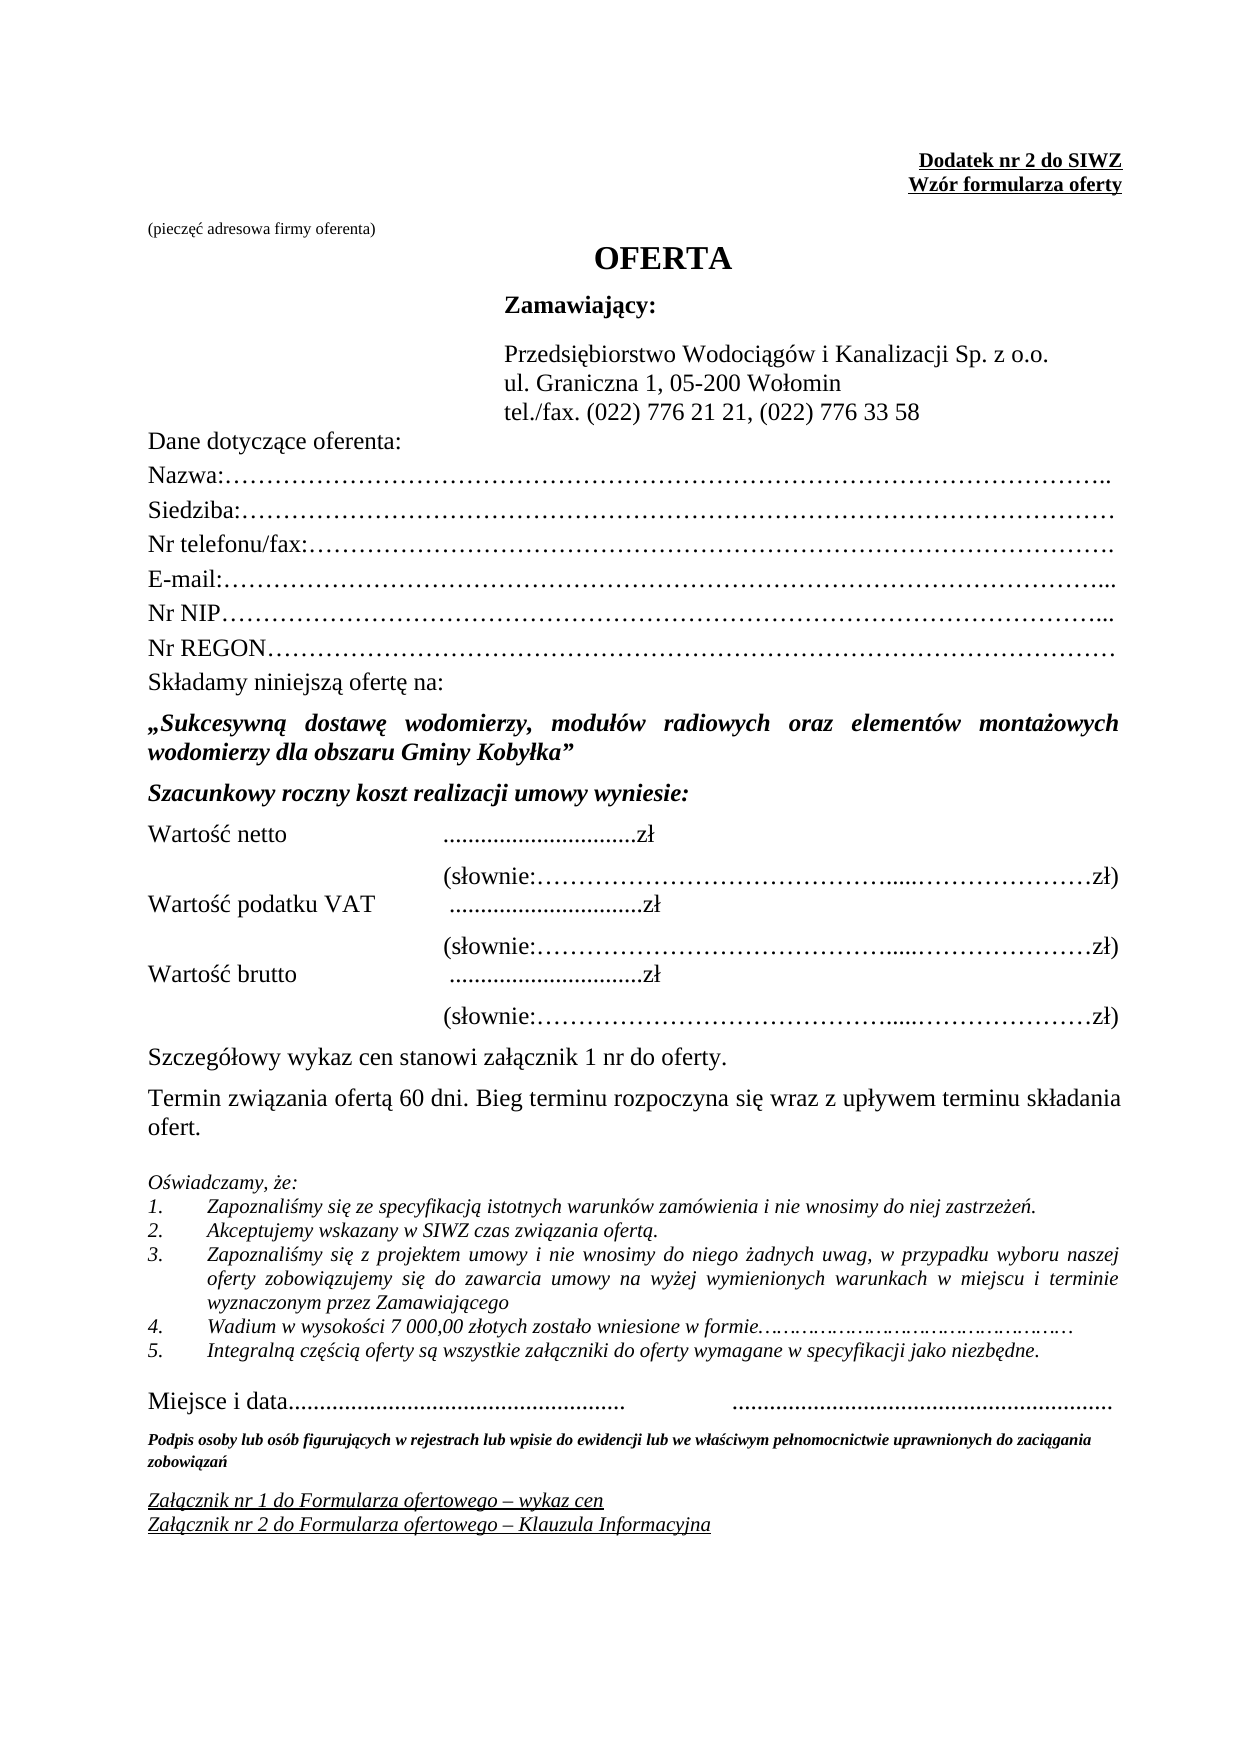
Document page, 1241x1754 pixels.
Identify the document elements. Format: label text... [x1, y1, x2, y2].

text (słownie:…………………………………….....…………………zł) [369, 1001, 1122, 1029]
text Załącznik nr 2 do Formularza ofertowego – Klauzula Informacyjna [148, 1512, 1122, 1536]
text E-mail:……………………………………………………………………………………………... [148, 564, 1122, 592]
list Zapoznaliśmy się z projektem umowy i nie wnosimy do niego żadnych uwag, w przypadku wyboru naszej oferty zobowiązujemy się do zawarcia umowy na wyżej wymienionych warunkach w miejscu i terminie wyznaczonym przez Zamawiającego [148, 1242, 1122, 1314]
text Podpis osoby lub osób figurujących w rejestrach lub wpisie do ewidencji lub we właściwym pełnomocnictwie uprawnionych do zaciągania zobowiązań [148, 1429, 1122, 1471]
text Wartość brutto ...............................zł [148, 959, 1122, 988]
text Szacunkowy roczny koszt realizacji umowy wyniesie: [148, 778, 1122, 807]
text (pieczęć adresowa firmy oferenta) [148, 219, 1122, 238]
text OFERTA [204, 238, 1122, 276]
text Przedsiębiorstwo Wodociągów i Kanalizacji Sp. z o.o. [504, 339, 1122, 368]
text Wartość netto ...............................zł [148, 819, 1122, 848]
text tel./fax. (022) 776 21 21, (022) 776 33 58 [504, 397, 1122, 426]
text Termin związania ofertą 60 dni. Bieg terminu rozpoczyna się wraz z upływem terminu składania ofert. [148, 1083, 1122, 1141]
text Dodatek nr 2 do SIWZ [148, 148, 1122, 172]
text Składamy niniejszą ofertę na: [148, 667, 1122, 696]
text Wzór formularza oferty [667, 172, 1122, 196]
text Nazwa:…………………………………………………………………………………………….. [148, 460, 1122, 489]
text Miejsce i data...................................................... ............................................................. [148, 1386, 1122, 1415]
text „Sukcesywną dostawę wodomierzy, modułów radiowych oraz elementów montażowych wodomierzy dla obszaru Gminy Kobyłka” [148, 708, 1122, 766]
list Wadium w wysokości 7 000,00 złotych zostało wniesione w formie…………………………………………… [148, 1314, 1122, 1338]
text Wartość podatku VAT ...............................zł [148, 889, 1122, 918]
text Nr REGON………………………………………………………………………………………… [148, 633, 1122, 661]
list Zapoznaliśmy się ze specyfikacją istotnych warunków zamówienia i nie wnosimy do niej zastrzeżeń. [148, 1194, 1122, 1218]
list Integralną częścią oferty są wszystkie załączniki do oferty wymagane w specyfikacji jako niezbędne. [148, 1338, 1122, 1362]
text (słownie:…………………………………….....…………………zł) [369, 861, 1122, 889]
text Nr telefonu/fax:……………………………………………………………………………………. [148, 529, 1122, 558]
list Akceptujemy wskazany w SIWZ czas związania ofertą. [148, 1218, 1122, 1242]
text Siedziba:…………………………………………………………………………………………… [148, 495, 1122, 523]
text Zamawiający: [473, 291, 1122, 319]
text ul. Graniczna 1, 05-200 Wołomin [504, 368, 1122, 397]
text Dane dotyczące oferenta: [148, 426, 1122, 454]
text Nr NIP……………………………………………………………………………………………... [148, 598, 1122, 627]
text Załącznik nr 1 do Formularza ofertowego – wykaz cen [148, 1488, 1122, 1512]
text Szczegółowy wykaz cen stanowi załącznik 1 nr do oferty. [148, 1042, 1122, 1071]
text Oświadczamy, że: [148, 1169, 1122, 1194]
text (słownie:…………………………………….....…………………zł) [369, 931, 1122, 959]
